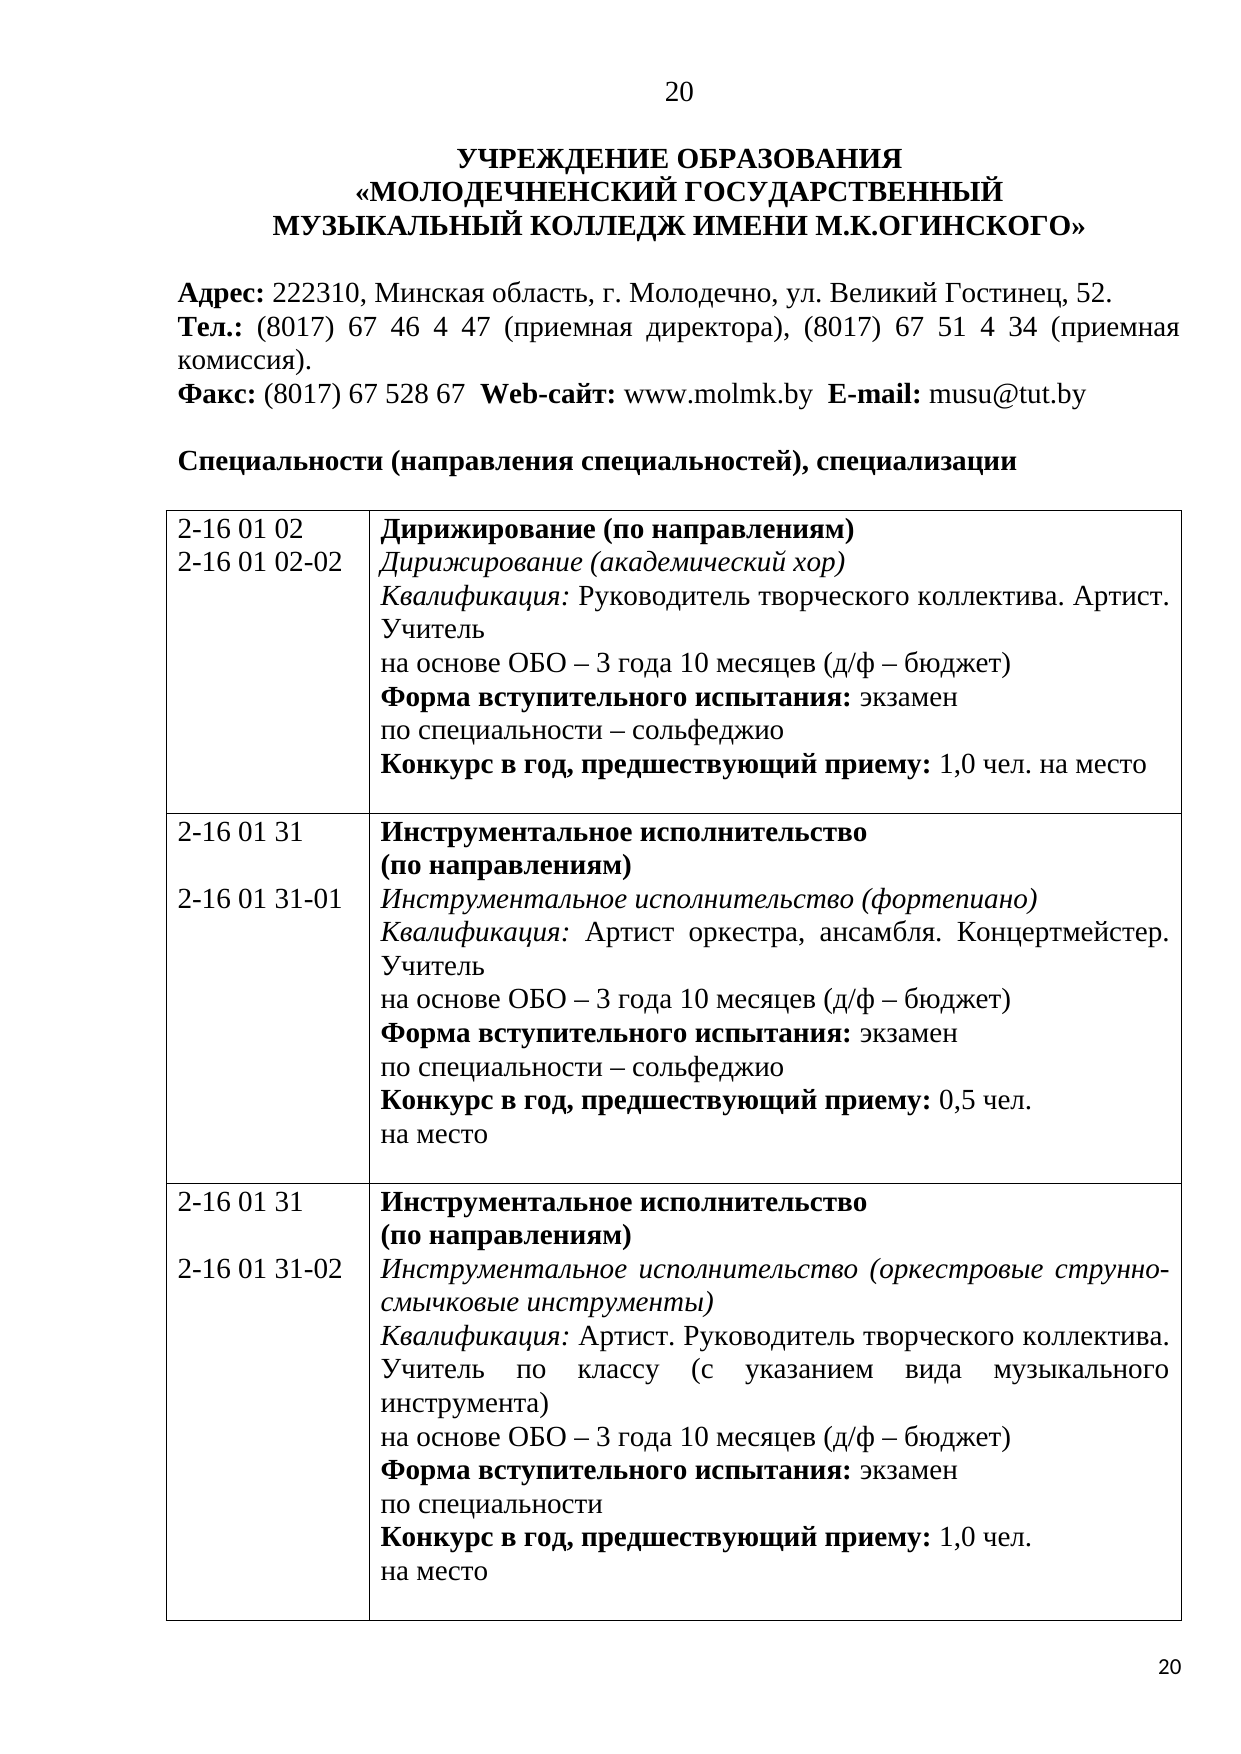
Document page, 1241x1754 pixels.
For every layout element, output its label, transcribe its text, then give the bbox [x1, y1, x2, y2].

table_header 2-16 01 02 2-16 01 02-02 [167, 511, 369, 813]
text Тел.: (8017) 67 46 4 47 (приемная директора), (8017) 67 51 4 34 (приемная комиссия). [177, 309, 1181, 376]
text Адрес: 222310, Минская область, г. Молодечно, ул. Великий Гостинец, 52. [177, 275, 1181, 309]
text Факс: (8017) 67 528 67 Web-сайт: www.molmk.by E-mail: musu@tut.by [177, 376, 1181, 409]
text МУЗЫКАЛЬНЫЙ КОЛЛЕДЖ ИМЕНИ М.К.ОГИНСКОГО» [177, 208, 1181, 242]
table_cell Инструментальное исполнительство (по направлениям) Инструментальное исполнительство (оркестровые струнно-смычковые инструменты) Квалификация: Артист. Руководитель творческого коллектива. Учитель по классу (с указанием вида музыкального инструмента) на основе ОБО – 3 года 10 месяцев (д/ф – бюджет) Форма вступительного испытания: экзамен по специальности Конкурс в год, предшествующий приему: 1,0 чел. на место [370, 1184, 1181, 1620]
table_cell 2-16 01 31 2-16 01 31-01 [167, 814, 369, 1183]
text УЧРЕЖДЕНИЕ ОБРАЗОВАНИЯ [177, 141, 1181, 174]
table_cell Инструментальное исполнительство (по направлениям) Инструментальное исполнительство (фортепиано) Квалификация: Артист оркестра, ансамбля. Концертмейстер. Учитель на основе ОБО – 3 года 10 месяцев (д/ф – бюджет) Форма вступительного испытания: экзамен по специальности – сольфеджио Конкурс в год, предшествующий приему: 0,5 чел. на место [370, 814, 1181, 1183]
text «МОЛОДЕЧНЕНСКИЙ ГОСУДАРСТВЕННЫЙ [177, 174, 1181, 208]
table_header Дирижирование (по направлениям) Дирижирование (академический хор) Квалификация: Руководитель творческого коллектива. Артист. Учитель на основе ОБО – 3 года 10 месяцев (д/ф – бюджет) Форма вступительного испытания: экзамен по специальности – сольфеджио Конкурс в год, предшествующий приему: 1,0 чел. на место [370, 511, 1181, 813]
table_cell 2-16 01 31 2-16 01 31-02 [167, 1184, 369, 1620]
text Специальности (направления специальностей), специализации [177, 443, 1181, 476]
